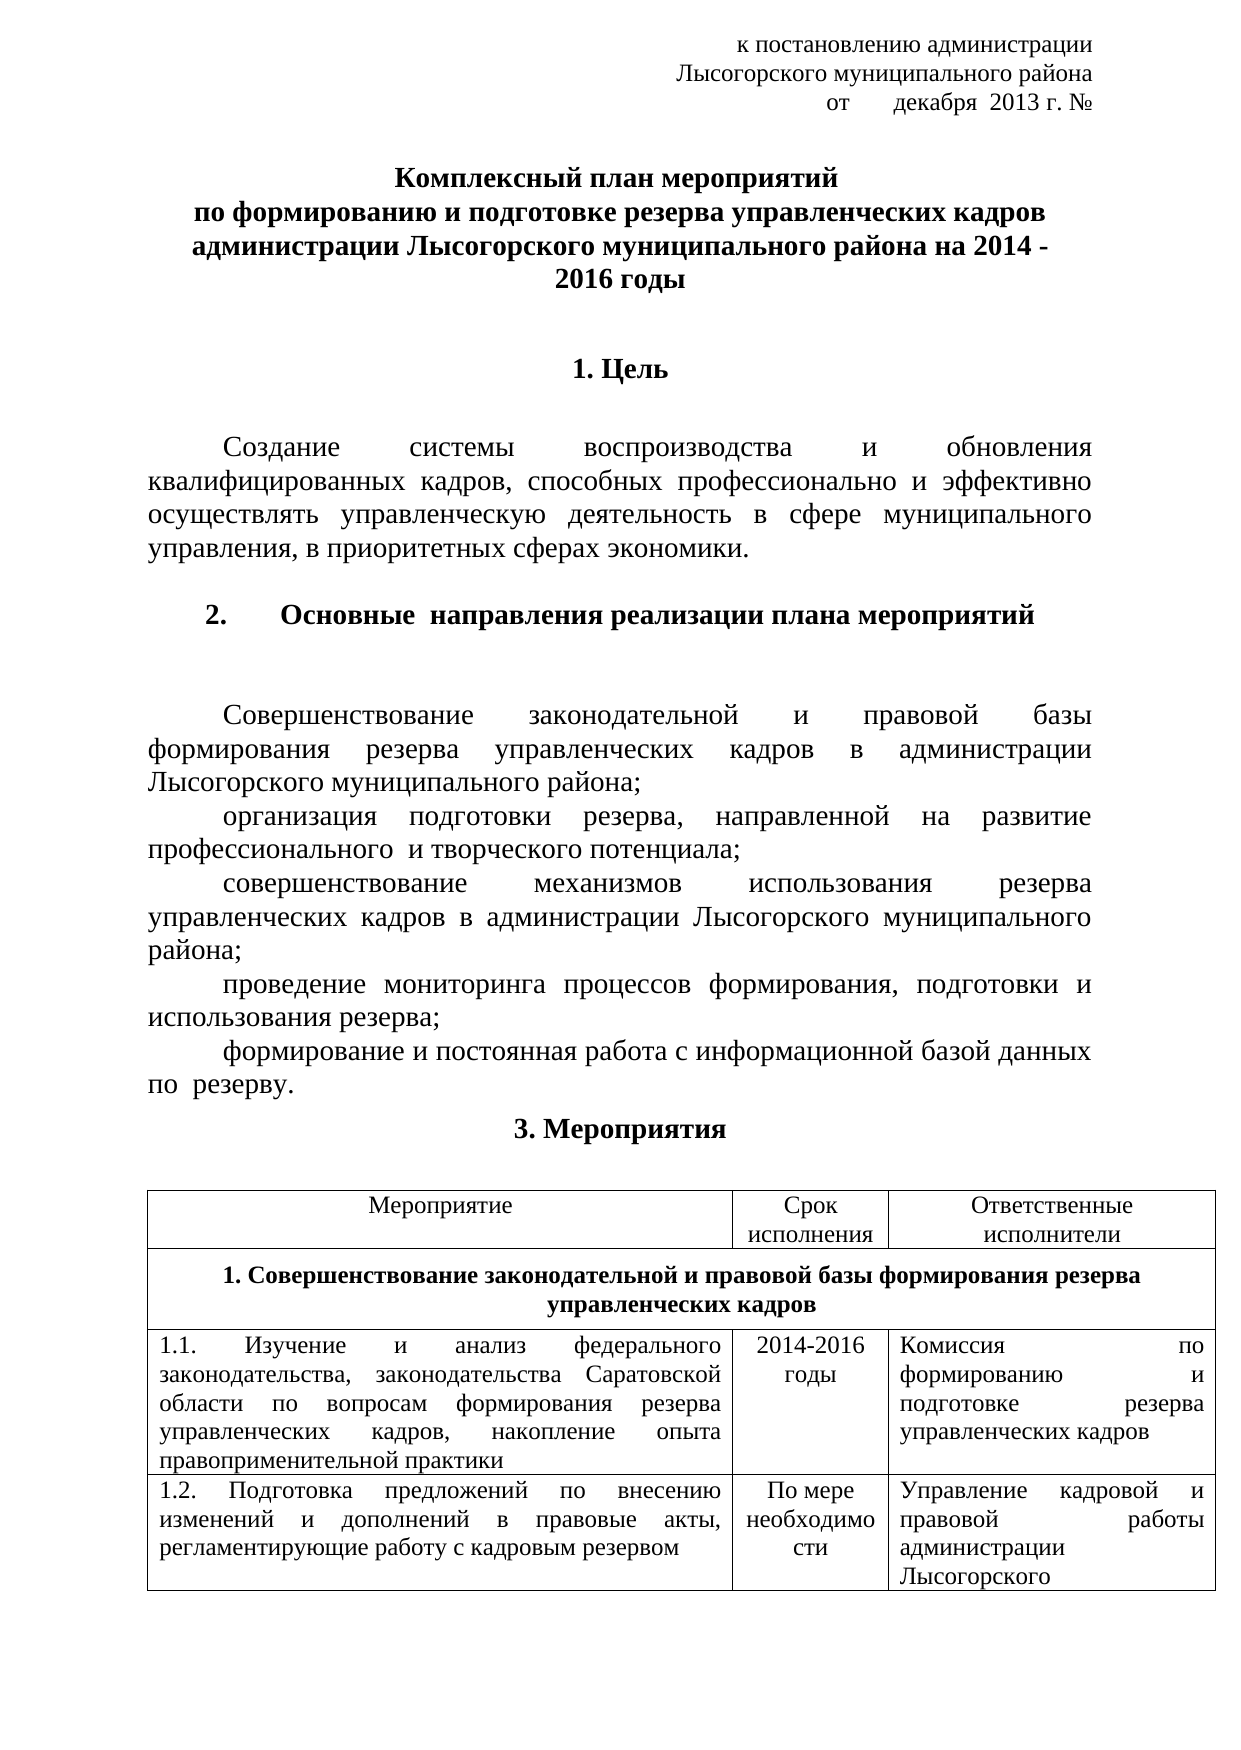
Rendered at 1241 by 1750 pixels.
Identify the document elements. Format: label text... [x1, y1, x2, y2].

text формирование и постоянная работа с информационной базой данных по резерву. [148, 1033, 1092, 1100]
text совершенствование механизмов использования резерва управленческих кадров в администрации Лысогорского муниципального района; [148, 865, 1092, 966]
text к постановлению администрации [148, 29, 1092, 58]
text Совершенствование законодательной и правовой базы формирования резерва управленческих кадров в администрации Лысогорского муниципального района; [148, 697, 1092, 798]
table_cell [148, 1475, 732, 1590]
text Лысогорского муниципального района [148, 58, 1092, 87]
text проведение мониторинга процессов формирования, подготовки и использования резерва; [148, 966, 1092, 1033]
table_cell 1.1. Изучение и анализ федерального законодательства, законодательства Саратовской области по вопросам формирования резерва управленческих кадров, накопление опыта правоприменительной практики [148, 1330, 732, 1474]
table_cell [733, 1475, 888, 1590]
subtitle Комплексный план мероприятий по формированию и подготовке резерва управленческих кадров администрации Лысогорского муниципального района на 2014 -2016 годы [148, 161, 1092, 295]
table_cell 1. Совершенствование законодательной и правовой базы формирования резерва управленческих кадров [148, 1249, 1215, 1329]
table_cell 2014-2016 годы [733, 1330, 888, 1474]
text организация подготовки резерва, направленной на развитие профессионального и творческого потенциала; [148, 798, 1092, 865]
table_header Мероприятие [148, 1191, 732, 1248]
text Создание системы воспроизводства и обновления квалифицированных кадров, способных профессионально и эффективно осуществлять управленческую деятельность в сфере муниципального управления, в приоритетных сферах экономики. [148, 429, 1092, 563]
table_header Ответственные исполнители [889, 1191, 1215, 1248]
table_header Срок исполнения [733, 1191, 888, 1248]
list Основные направления реализации плана мероприятий [148, 597, 1092, 630]
subtitle 1. Цель [148, 351, 1092, 384]
text от декабря 2013 г. № [148, 87, 1092, 116]
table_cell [889, 1475, 1215, 1590]
subtitle 3. Мероприятия [148, 1111, 1092, 1145]
table_cell Комиссия по формированию и подготовке резерва управленческих кадров [889, 1330, 1215, 1474]
